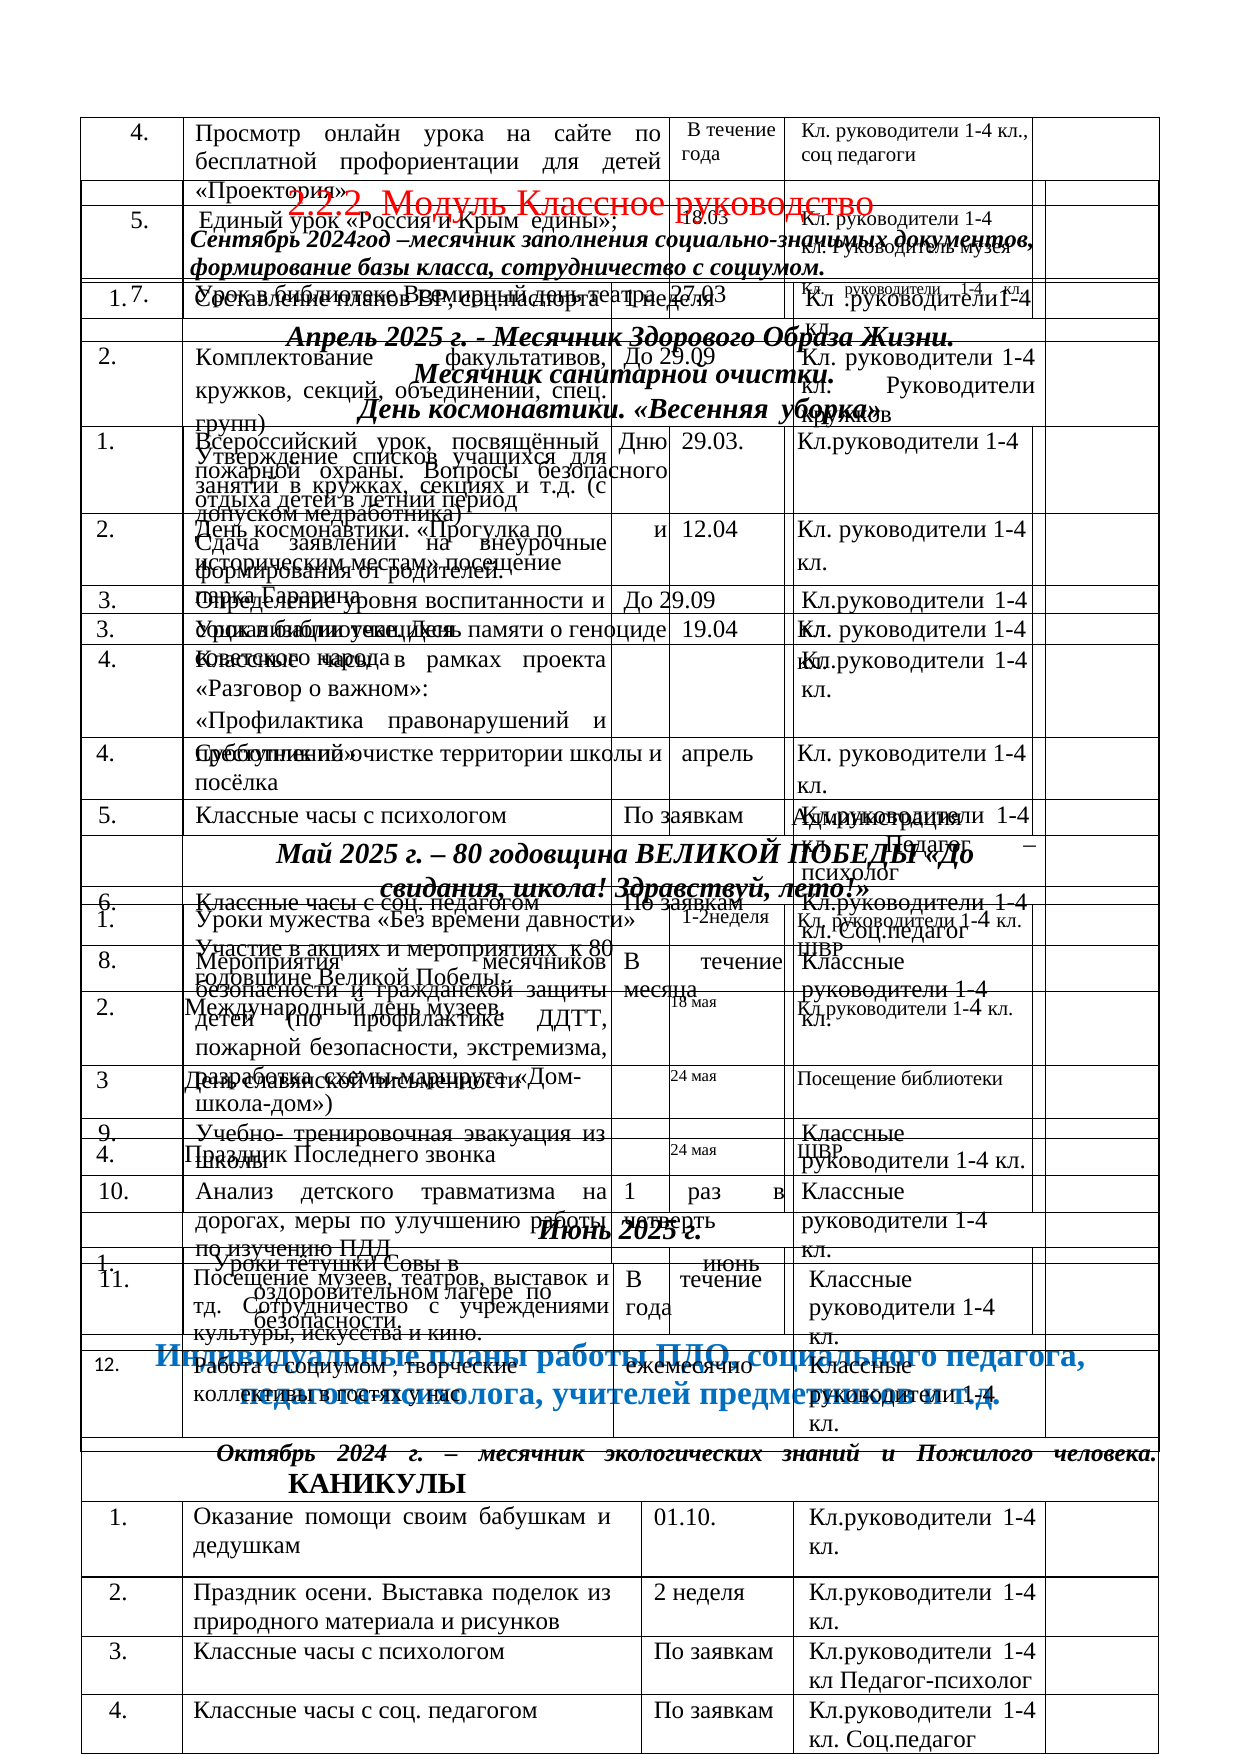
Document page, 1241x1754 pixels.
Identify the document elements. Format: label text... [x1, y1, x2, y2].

table_cell Классные часы в рамках проекта «Разговор о важном»: «Профилактика правонарушений и преступлений» [183, 645, 611, 799]
table_cell 4. [82, 645, 182, 799]
table_cell 2. [82, 342, 182, 585]
table_cell Классные руководители 1-4 кл. [794, 1351, 1045, 1437]
table_cell Кл.руководители 1-4 кл. Соц.педагог [794, 887, 1045, 945]
table_cell Кл.руководители 1-4 кл Педагог-психолог [794, 1637, 1045, 1694]
table_cell 2 неделя [642, 1578, 793, 1636]
table_cell Классные часы с психологом [183, 1637, 641, 1694]
table_cell [1046, 1176, 1158, 1263]
table_cell Кл.руководители 1-4 кл. [794, 1502, 1045, 1576]
table_cell Комплектование факультативов, кружков, секций, объединений, спец. групп) Утверждение списков учащихся для занятий в кружках, секциях и т.д. (с допуском медработника) Сдача заявлений на внеурочные формирования от родителей. [183, 342, 611, 585]
table_cell 3. [82, 586, 182, 644]
table_cell Кл.руководители 1-4 кл. [794, 645, 1045, 799]
table_cell 1 неделя [612, 283, 793, 341]
table_cell 10. [82, 1176, 182, 1263]
table_cell 9. [82, 1119, 182, 1175]
table_cell [1046, 1264, 1158, 1350]
table_cell Классные часы с соц. педагогом [183, 887, 611, 945]
table_header [1033, 118, 1159, 180]
table_cell [1046, 1119, 1158, 1175]
table_cell 1 раз в четверть [612, 1176, 793, 1263]
table_cell ежемесячно [614, 1351, 793, 1437]
table_header [82, 181, 182, 282]
table_cell [1046, 946, 1158, 1118]
table_cell [1046, 1502, 1158, 1576]
table_cell 6. [82, 887, 182, 945]
table_cell По заявкам [612, 887, 793, 945]
table_cell Кл.руководители 1-4 кл. Педагог – психолог [794, 800, 1045, 886]
table_cell Учебно- тренировочная эвакуация из школы [183, 1119, 611, 1175]
table_cell Кл. руководители 1-4 кл. Руководители кружков [794, 342, 1045, 585]
table_cell [612, 645, 793, 799]
table_cell Кл.руководители 1-4 кл. [794, 1578, 1045, 1636]
table_cell Анализ детского травматизма на дорогах, меры по улучшению работы по изучению ПДД [183, 1176, 611, 1263]
table_cell По заявкам [642, 1695, 793, 1753]
table_header 2.2.2. Модуль Классное руководство Сентябрь 2024год –месячник заполнения социально-значимых документов, формирование базы класса, сотрудничество с социумом. [183, 181, 1045, 282]
table_cell 1. [82, 1502, 182, 1576]
table_cell 1. [82, 283, 182, 341]
table_cell Работа с социумом , творческие коллективы в гостях у нас [183, 1351, 613, 1437]
table_cell [1046, 1695, 1158, 1753]
table_cell В течение месяца [612, 946, 793, 1118]
table_cell Классные руководители 1-4 кл. [794, 1119, 1045, 1175]
table_cell Посещение музеев, театров, выставок и тд. Сотрудничество с учреждениями культуры, искусства и кино. [183, 1264, 613, 1350]
table_cell [1046, 283, 1158, 341]
table_cell Классные руководители 1-4 кл. [794, 1176, 1045, 1263]
table_header Просмотр онлайн урока на сайте по бесплатной профориентации для детей «Проектория» [184, 118, 669, 180]
table_cell По заявкам [612, 800, 793, 886]
table_cell Кл .руководители1-4 кл [794, 283, 1045, 341]
table_cell Классные руководители 1-4 кл. [794, 946, 1045, 1118]
table_cell До 29.09 [612, 586, 793, 644]
table_cell [1046, 1637, 1158, 1694]
table_cell Классные руководители 1-4 кл. [794, 1264, 1045, 1350]
table_header 4. [81, 118, 183, 180]
table_cell [1046, 586, 1158, 644]
table_cell 8. [82, 946, 182, 1118]
table_cell Классные часы с психологом [183, 800, 611, 886]
table_cell [1046, 800, 1158, 886]
table_cell Мероприятия месячников безопасности и гражданской защиты детей (по профилактике ДДТТ, пожарной безопасности, экстремизма, разработка схемы-маршрута «Дом- школа-дом») [183, 946, 611, 1118]
table_cell [612, 1119, 793, 1175]
table_cell В течение года [614, 1264, 793, 1350]
table_cell Кл.руководители 1-4 кл [794, 586, 1045, 644]
table_cell Классные часы с соц. педагогом [183, 1695, 641, 1753]
table_cell Октябрь 2024 г. – месячник экологических знаний и Пожилого человека. КАНИКУЛЫ [82, 1438, 1158, 1501]
table_cell По заявкам [642, 1637, 793, 1694]
table_cell 5. [82, 800, 182, 886]
table_cell [1046, 887, 1158, 945]
table_cell 2. [82, 1578, 182, 1636]
table_header [1046, 181, 1158, 282]
table_cell До 29.09 [612, 342, 793, 585]
table_cell [1046, 645, 1158, 799]
table_header Кл. руководители 1-4 кл., соц педагоги [785, 118, 1032, 180]
table_cell 12. [82, 1351, 182, 1437]
table_cell Кл.руководители 1-4 кл. Соц.педагог [794, 1695, 1045, 1753]
table_cell [1046, 342, 1158, 585]
table_cell [1046, 1351, 1158, 1437]
table_cell 4. [82, 1695, 182, 1753]
table_cell 01.10. [642, 1502, 793, 1576]
table_cell Составление планов ВР, соц.паспорта [183, 283, 611, 341]
table_header В течение года [670, 118, 784, 180]
table_cell 3. [82, 1637, 182, 1694]
table_cell Определение уровня воспитанности и социализации учащихся [183, 586, 611, 644]
table_cell 11. [82, 1264, 182, 1350]
table_cell Праздник осени. Выставка поделок из природного материала и рисунков [183, 1578, 641, 1636]
table_cell Оказание помощи своим бабушкам и дедушкам [183, 1502, 641, 1576]
table_cell [1046, 1578, 1158, 1636]
